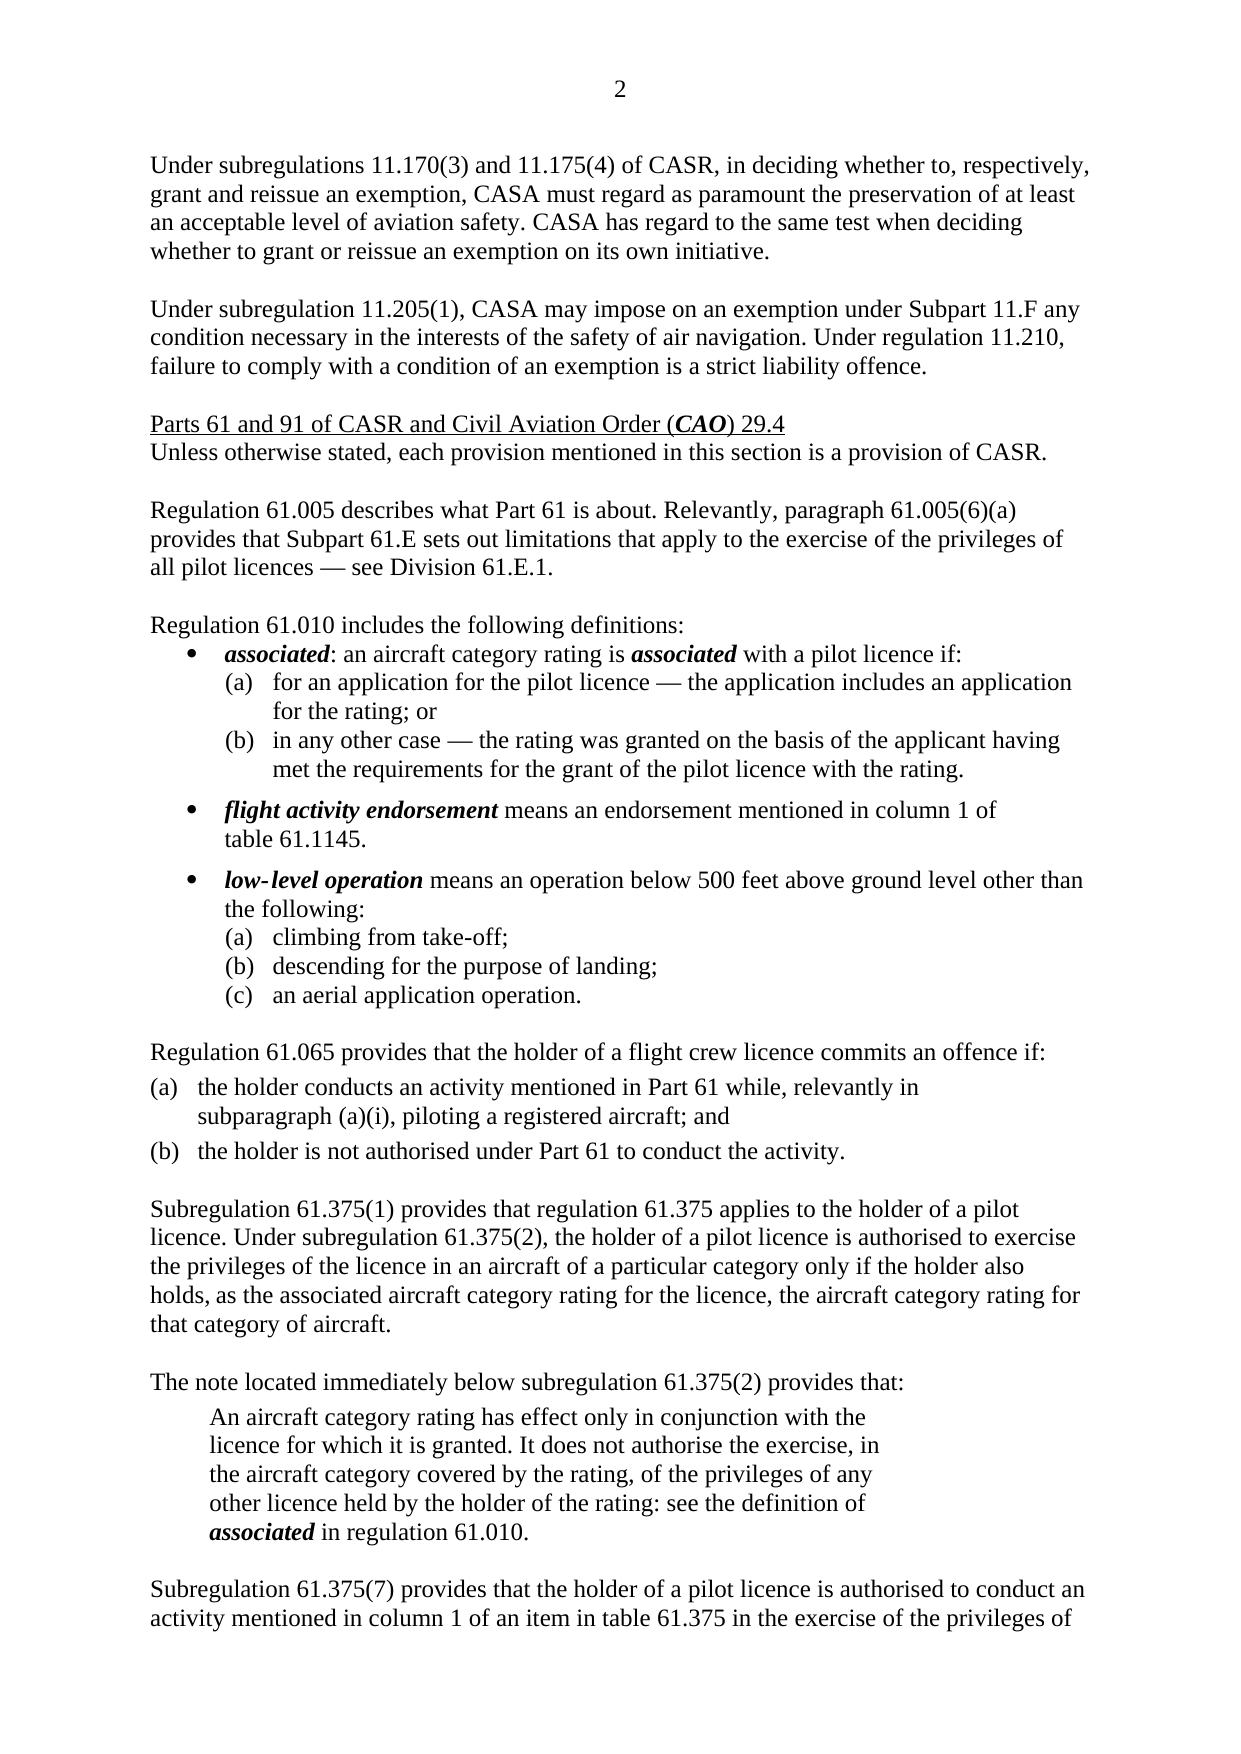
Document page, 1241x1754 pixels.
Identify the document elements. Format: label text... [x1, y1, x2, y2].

text (a) the holder conducts an activity mentioned in Part 61 while, relevantly in subparagraph (a)(i), piloting a registered aircraft; and [150, 1072, 1090, 1130]
list flight activity endorsement means an endorsement mentioned in column 1 of table 61.1145. [187, 795, 1090, 852]
text An aircraft category rating has effect only in conjunction with the licence for which it is granted. It does not authorise the exercise, in the aircraft category covered by the rating, of the privileges of any other licence held by the holder of the rating: see the definition of associated in regulation 61.010. [209, 1402, 888, 1545]
text Subregulation 61.375(1) provides that regulation 61.375 applies to the holder of a pilot licence. Under subregulation 61.375(2), the holder of a pilot licence is authorised to exercise the privileges of the licence in an aircraft of a particular category only if the holder also holds, as the associated aircraft category rating for the licence, the aircraft category rating for that category of aircraft. [150, 1194, 1090, 1338]
text Regulation 61.065 provides that the holder of a flight crew licence commits an offence if: [150, 1037, 1090, 1066]
text Unless otherwise stated, each provision mentioned in this section is a provision of CASR. [150, 437, 1090, 466]
text Parts 61 and 91 of CASR and Civil Aviation Order (CAO) 29.4 [150, 409, 1090, 437]
text (b) the holder is not authorised under Part 61 to conduct the activity. [150, 1136, 1090, 1165]
text Under subregulation 11.205(1), CASA may impose on an exemption under Subpart 11.F any condition necessary in the interests of the safety of air navigation. Under regulation 11.210, failure to comply with a condition of an exemption is a strict liability offence. [150, 294, 1090, 380]
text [150, 1574, 1090, 1632]
list associated: an aircraft category rating is associated with a pilot licence if: [187, 639, 1090, 667]
list (c) an aerial application operation. [225, 980, 1090, 1009]
text Regulation 61.010 includes the following definitions: [150, 610, 1090, 639]
list (b) in any other case — the rating was granted on the basis of the applicant having met the requirements for the grant of the pilot licence with the rating. [225, 725, 1090, 782]
list (b) descending for the purpose of landing; [225, 951, 1090, 980]
text Under subregulations 11.170(3) and 11.175(4) of CASR, in deciding whether to, respectively, grant and reissue an exemption, CASA must regard as paramount the preservation of at least an acceptable level of aviation safety. CASA has regard to the same test when deciding whether to grant or reissue an exemption on its own initiative. [150, 150, 1090, 265]
list low-level operation means an operation below 500 feet above ground level other than the following: [187, 865, 1090, 922]
list (a) for an application for the pilot licence — the application includes an application for the rating; or [225, 667, 1090, 725]
text Regulation 61.005 describes what Part 61 is about. Relevantly, paragraph 61.005(6)(a) provides that Subpart 61.E sets out limitations that apply to the exercise of the privileges of all pilot licences — see Division 61.E.1. [150, 495, 1090, 581]
list (a) climbing from take-off; [225, 922, 1090, 951]
text The note located immediately below subregulation 61.375(2) provides that: [150, 1367, 1090, 1395]
